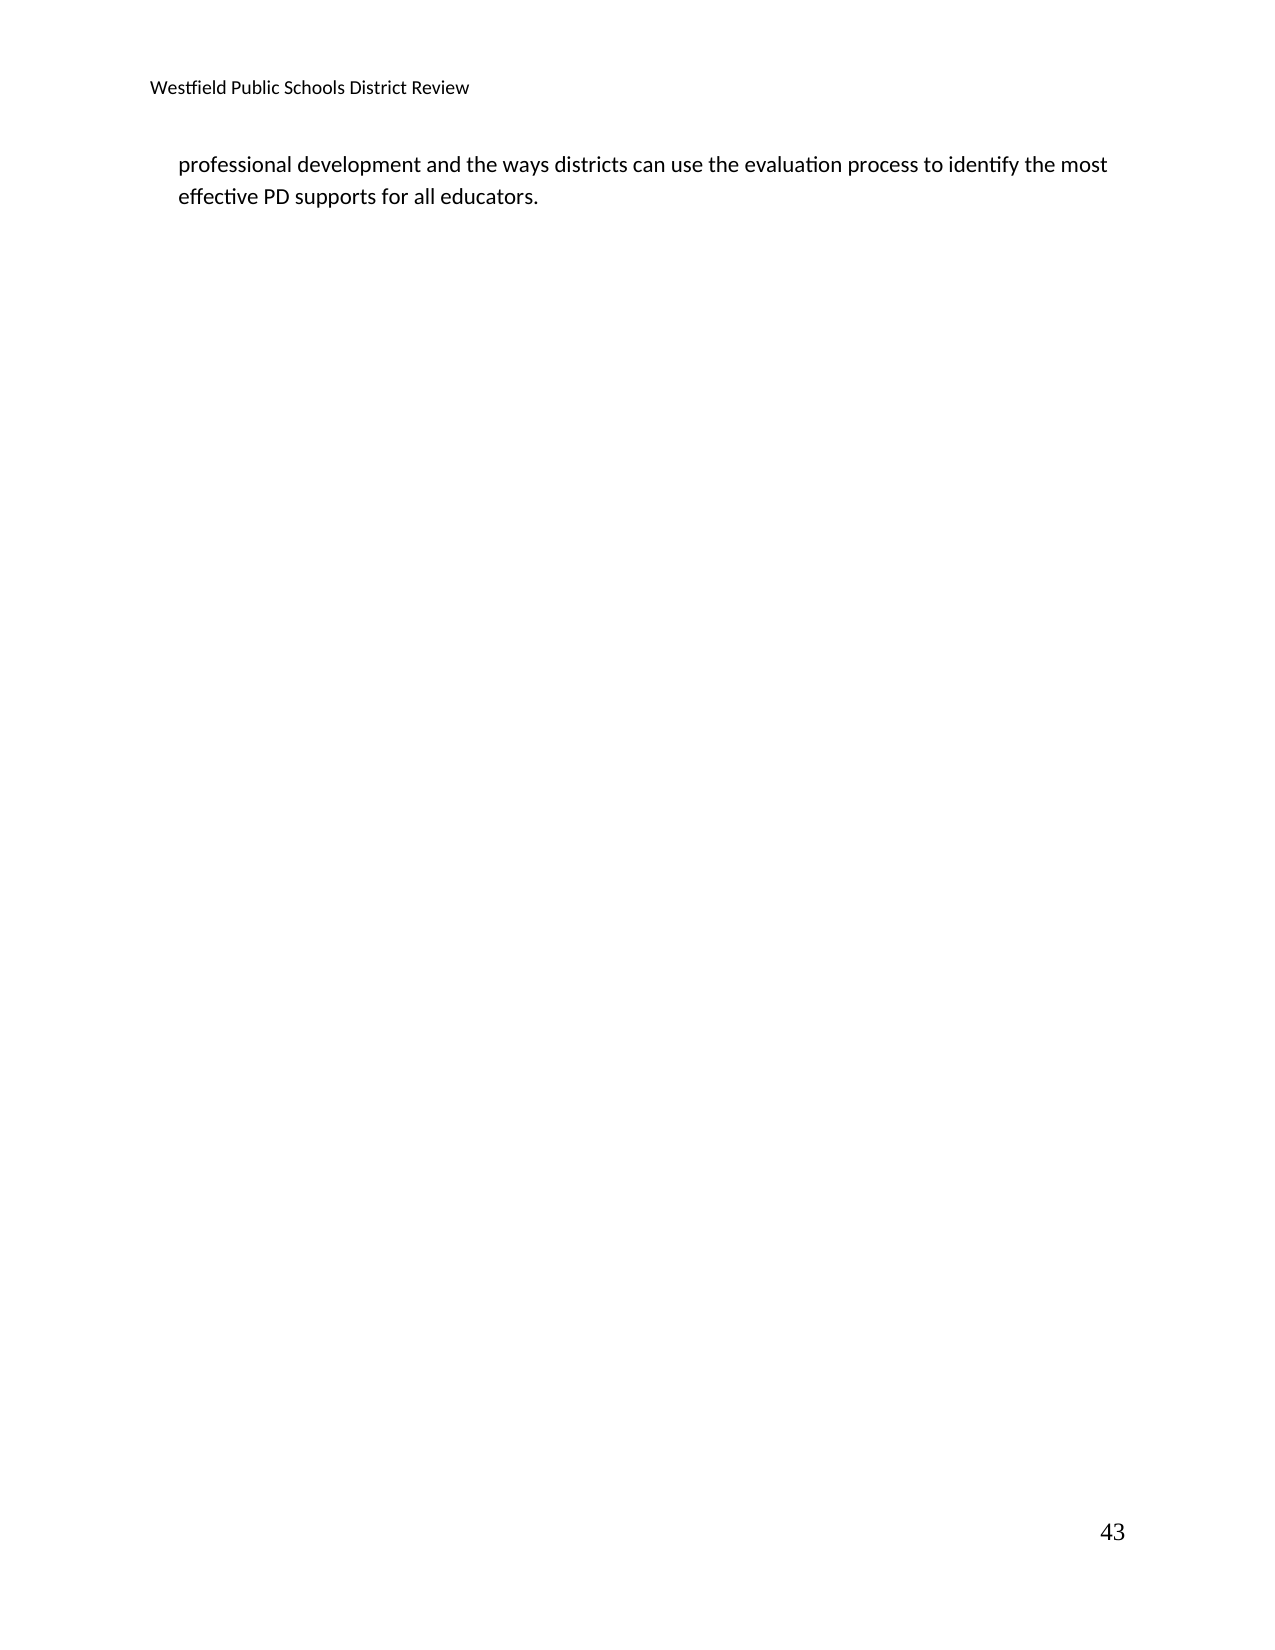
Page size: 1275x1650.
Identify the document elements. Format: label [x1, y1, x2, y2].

list [150, 150, 1125, 210]
